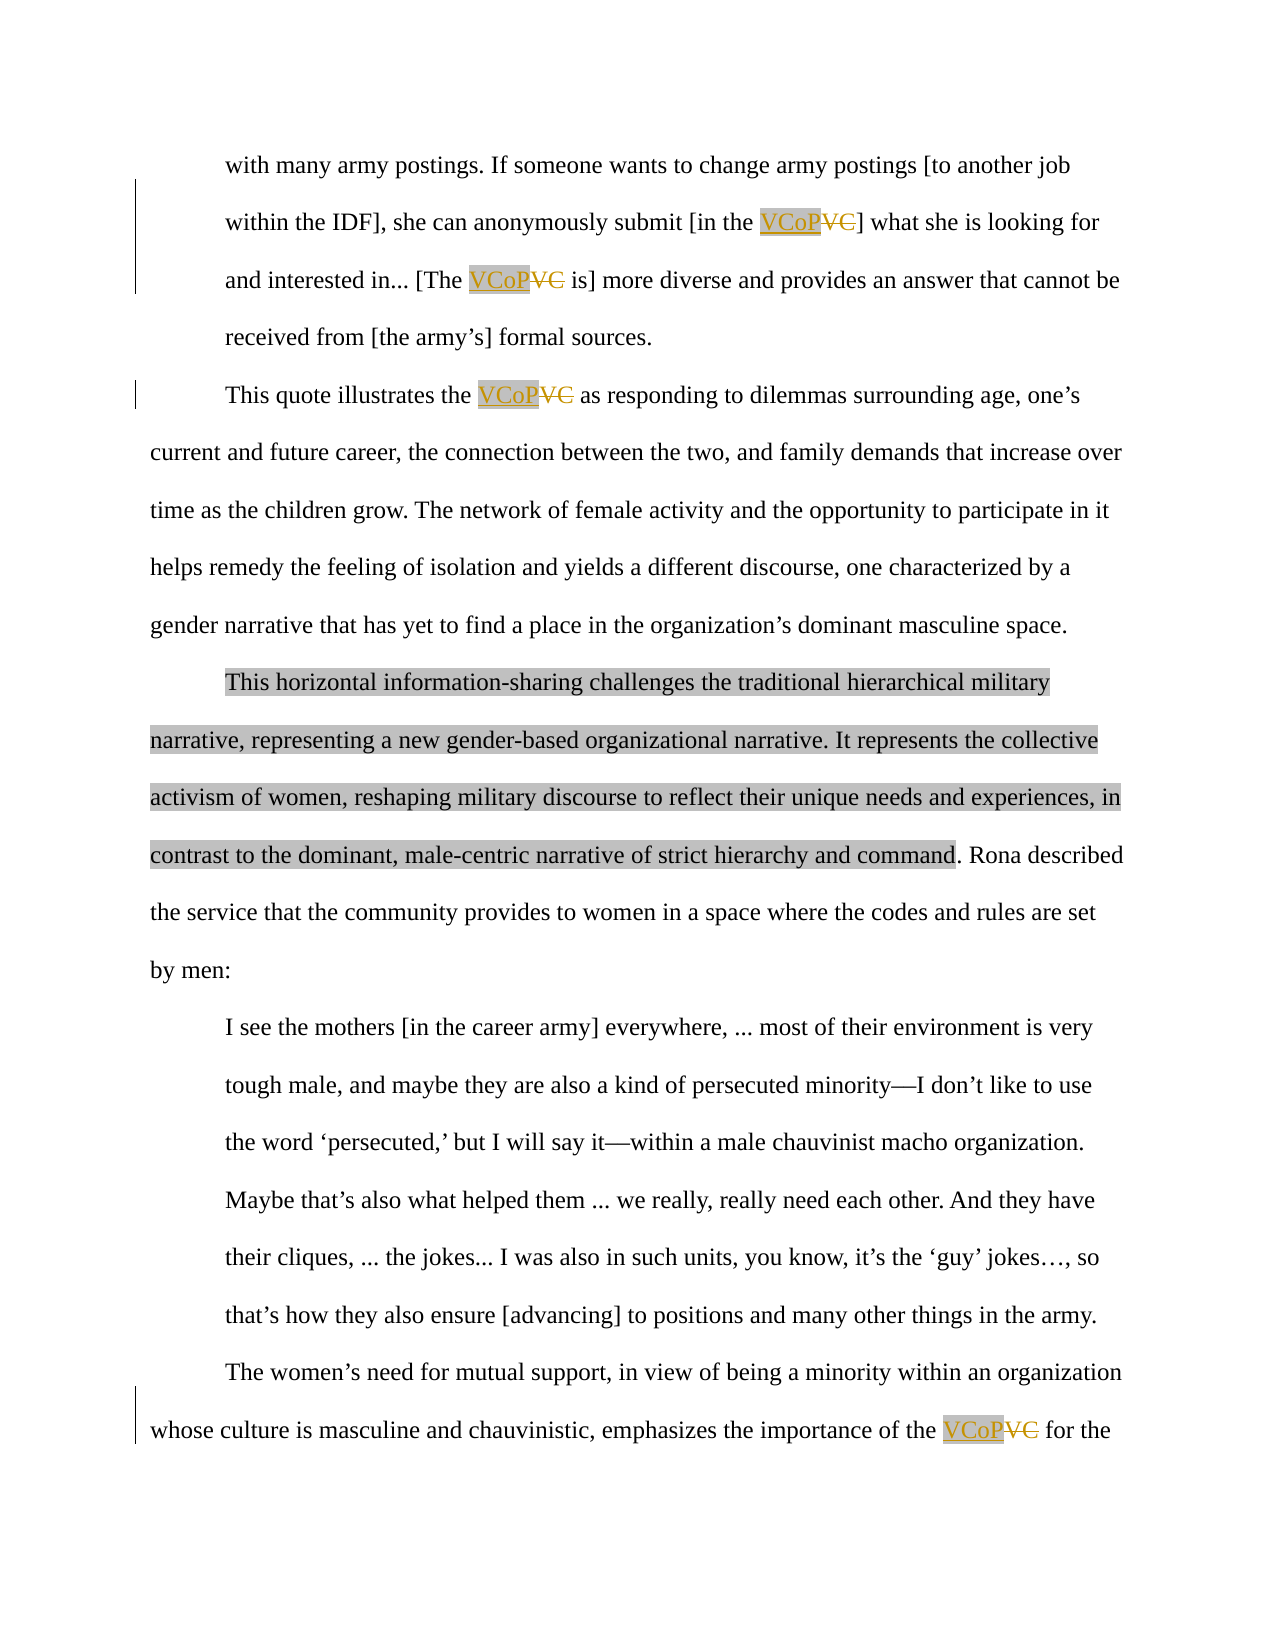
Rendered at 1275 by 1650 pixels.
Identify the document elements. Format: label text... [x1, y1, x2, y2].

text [225, 150, 1125, 351]
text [150, 1357, 1125, 1444]
text I see the mothers [in the career army] everywhere, ... most of their environment is very tough male, and maybe they are also a kind of persecuted minority––I don’t like to use the word ‘persecuted,’ but I will say it––within a male chauvinist macho organization. Maybe that’s also what helped them ... we really, really need each other. And they have their cliques, ... the jokes... I was also in such units, you know, it’s the ‘guy’ jokes…, so that’s how they also ensure [advancing] to positions and many other things in the army. [225, 1012, 1125, 1329]
text This quote illustrates the as responding to dilemmas surrounding age, one’s current and future career, the connection between the two, and family demands that increase over time as the children grow. The network of female activity and the opportunity to participate in it helps remedy the feeling of isolation and yields a different discourse, one characterized by a gender narrative that has yet to find a place in the organization’s dominant masculine space. [150, 380, 1125, 639]
text This horizontal information-sharing challenges the traditional hierarchical military narrative, representing a new gender-based organizational narrative. It represents the collective activism of women, reshaping military discourse to reflect their unique needs and experiences, in contrast to the dominant, male-centric narrative of strict hierarchy and command. Rona described the service that the community provides to women in a space where the codes and rules are set by men: [150, 667, 1125, 984]
